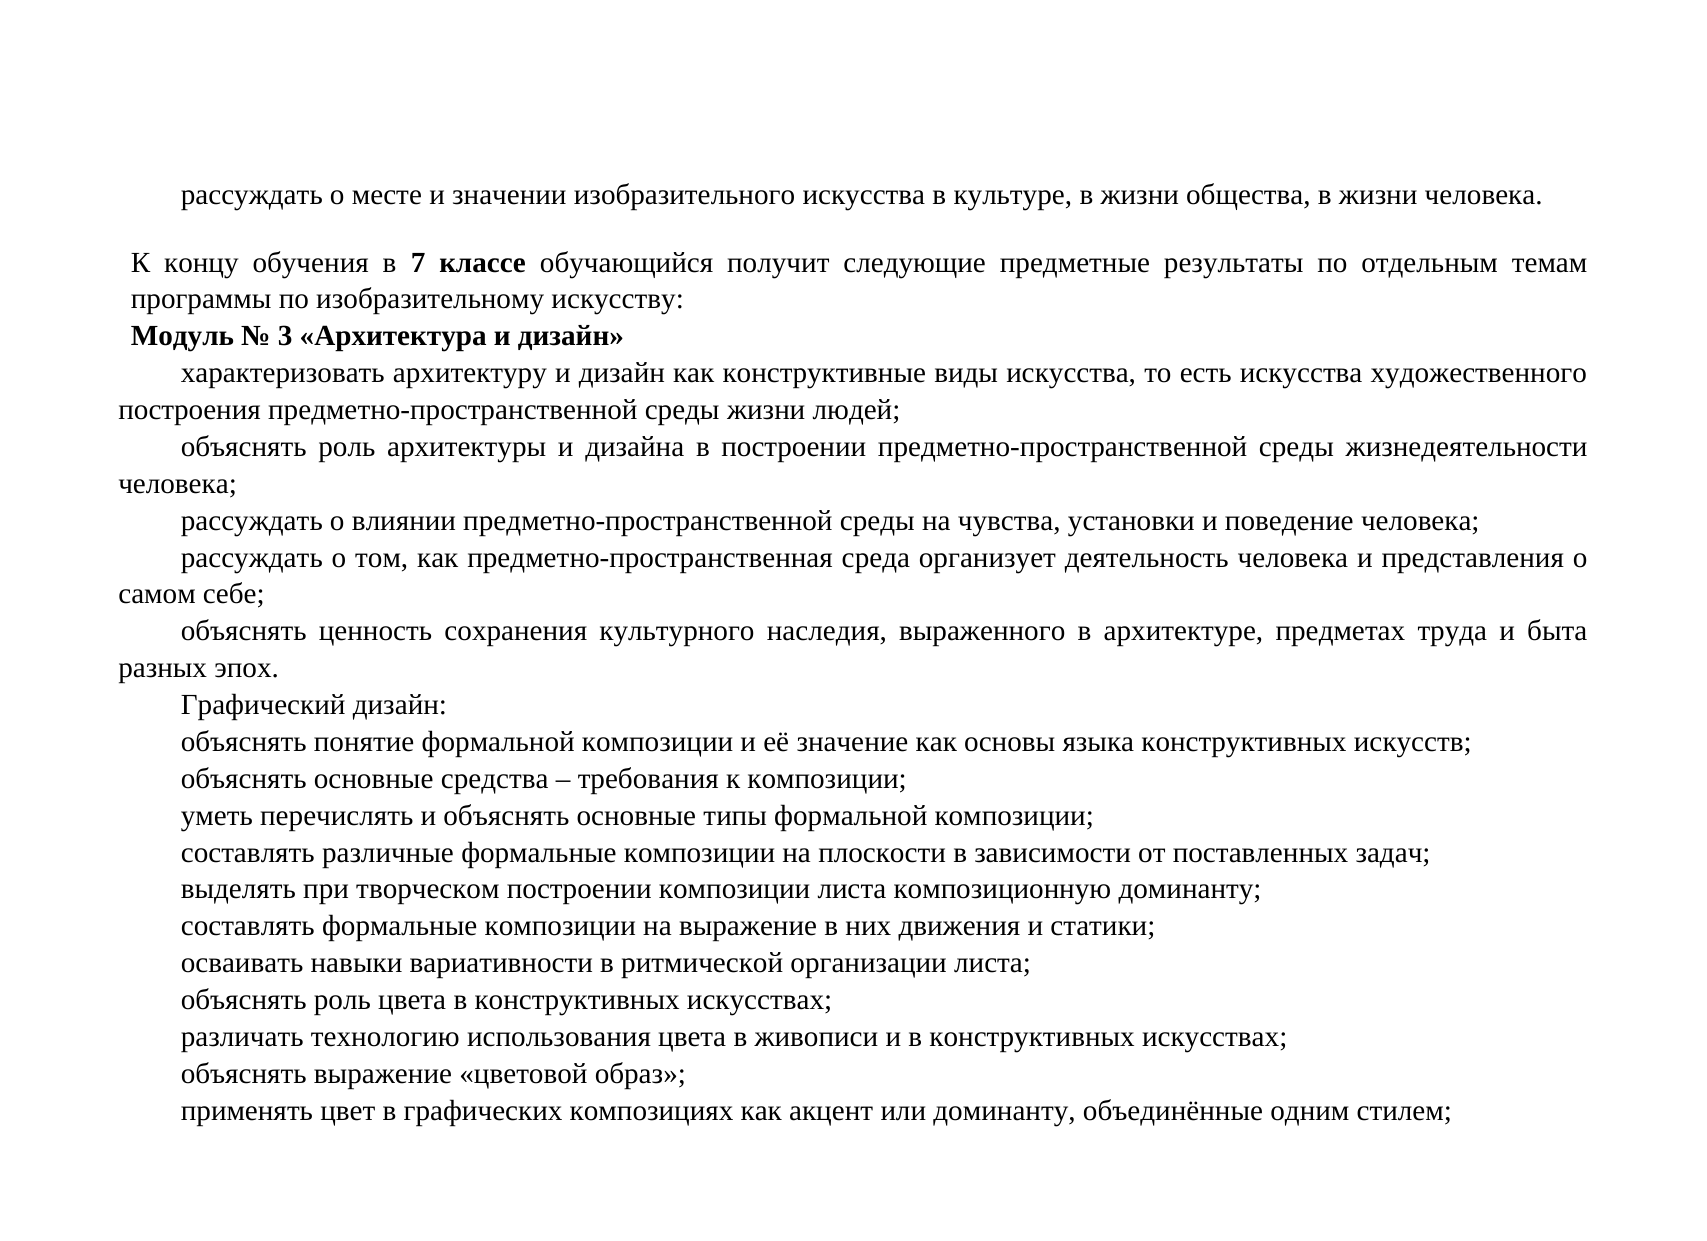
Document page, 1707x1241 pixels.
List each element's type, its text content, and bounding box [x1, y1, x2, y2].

text объяснять понятие формальной композиции и её значение как основы языка конструктивных искусств; [118, 724, 1588, 758]
text Графический дизайн: [118, 687, 1588, 721]
text рассуждать о месте и значении изобразительного искусства в культуре, в жизни общества, в жизни человека. [118, 177, 1588, 211]
text различать технологию использования цвета в живописи и в конструктивных искусствах; [118, 1019, 1588, 1053]
text составлять формальные композиции на выражение в них движения и статики; [118, 908, 1588, 942]
text объяснять роль архитектуры и дизайна в построении предметно-пространственной среды жизнедеятельности человека; [118, 429, 1588, 499]
text рассуждать о влиянии предметно-пространственной среды на чувства, установки и поведение человека; [118, 503, 1588, 536]
text составлять различные формальные композиции на плоскости в зависимости от поставленных задач; [118, 835, 1588, 868]
text объяснять ценность сохранения культурного наследия, выраженного в архитектуре, предметах труда и быта разных эпох. [118, 613, 1588, 684]
text объяснять основные средства – требования к композиции; [118, 761, 1588, 794]
text рассуждать о том, как предметно-пространственная среда организует деятельность человека и представления о самом себе; [118, 540, 1588, 610]
text объяснять роль цвета в конструктивных искусствах; [118, 982, 1588, 1016]
text уметь перечислять и объяснять основные типы формальной композиции; [118, 798, 1588, 831]
text выделять при творческом построении композиции листа композиционную доминанту; [118, 872, 1588, 905]
text осваивать навыки вариативности в ритмической организации листа; [118, 945, 1588, 979]
text применять цвет в графических композициях как акцент или доминанту, объединённые одним стилем; [118, 1093, 1588, 1126]
text Модуль № 3 «Архитектура и дизайн» [131, 318, 1588, 352]
text К концу обучения в 7 классе обучающийся получит следующие предметные результаты по отдельным темам программы по изобразительному искусству: [131, 245, 1588, 315]
text объяснять выражение «цветовой образ»; [118, 1056, 1588, 1089]
text характеризовать архитектуру и дизайн как конструктивные виды искусства, то есть искусства художественного построения предметно-пространственной среды жизни людей; [118, 355, 1588, 426]
